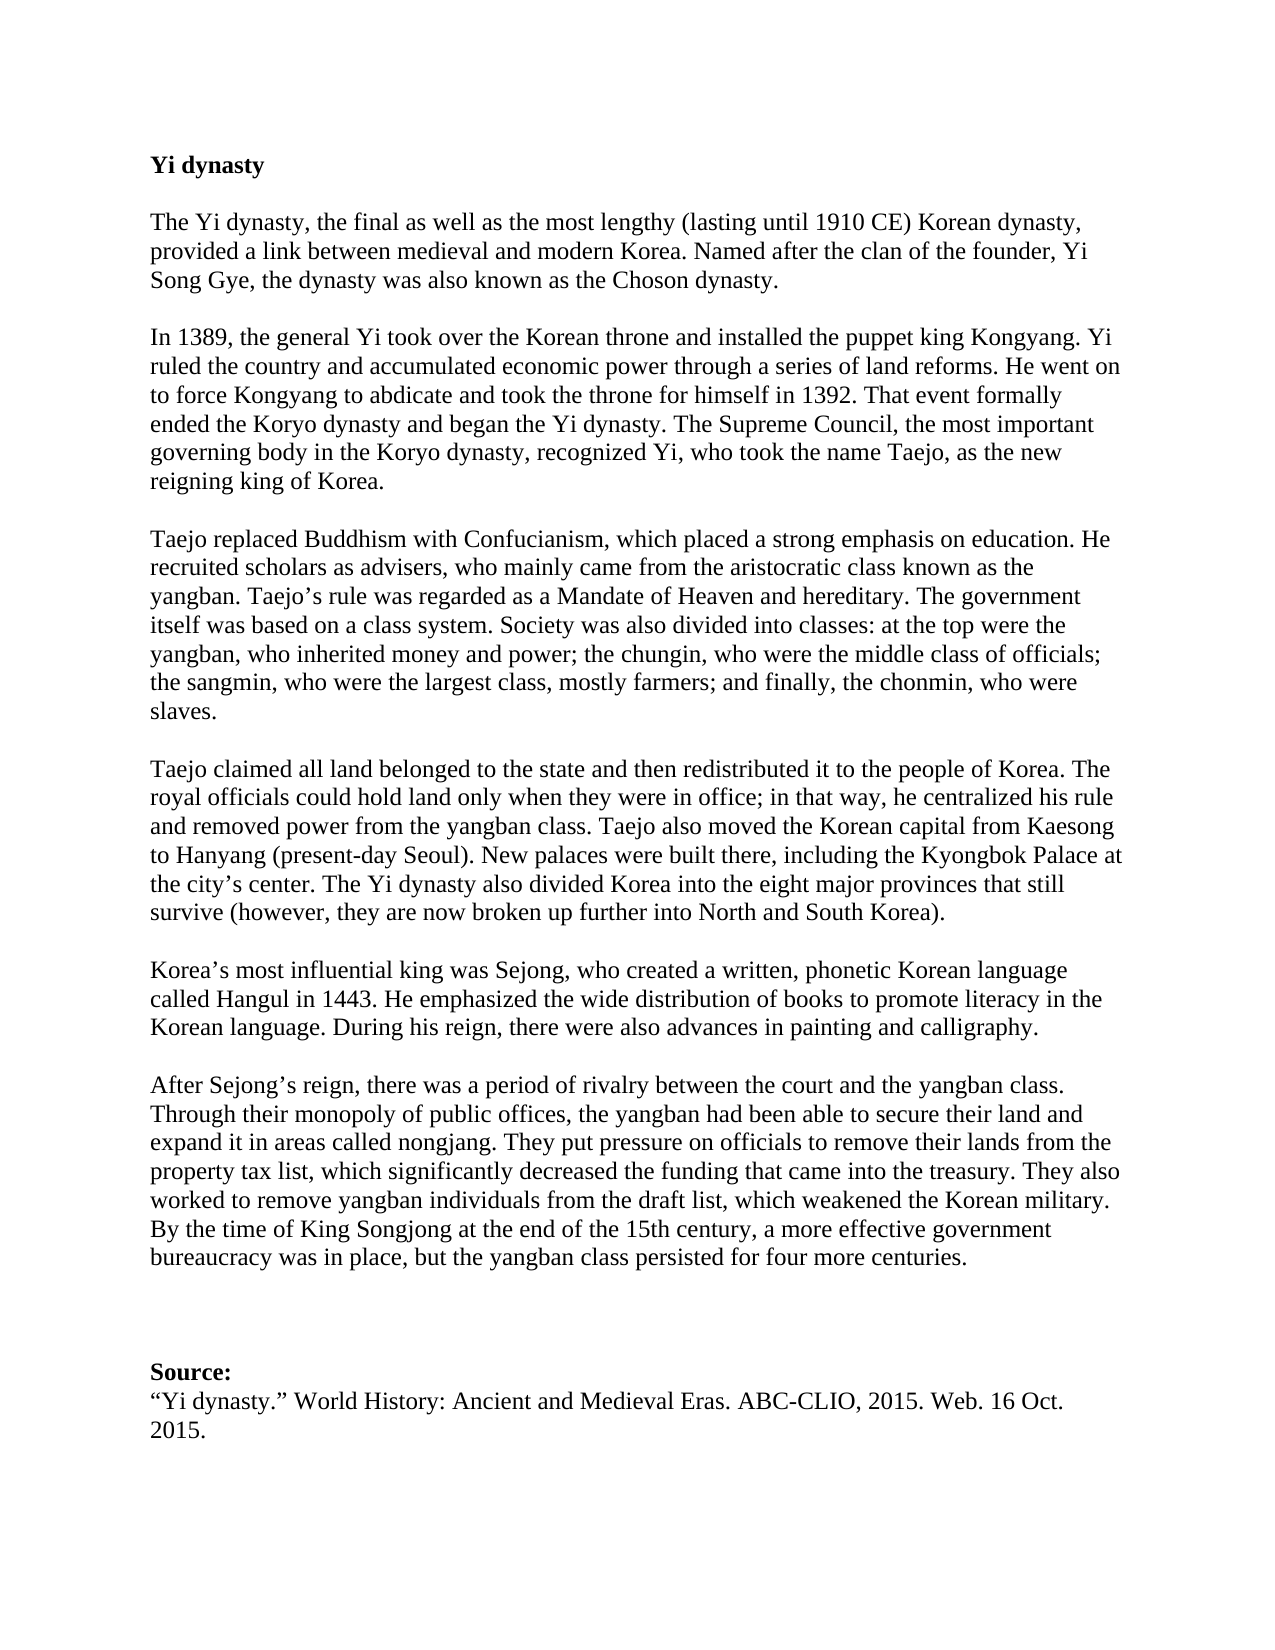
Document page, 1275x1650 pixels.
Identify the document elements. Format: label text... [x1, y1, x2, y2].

text “Yi dynasty.” World History: Ancient and Medieval Eras. ABC-CLIO, 2015. Web. 16 Oct. 2015. [150, 1386, 1125, 1444]
text Source: [150, 1357, 1125, 1386]
text Yi dynasty [150, 150, 1125, 179]
text The Yi dynasty, the final as well as the most lengthy (lasting until 1910 CE) Korean dynasty, provided a link between medieval and modern Korea. Named after the clan of the founder, Yi Song Gye, the dynasty was also known as the Choson dynasty. In 1389, the general Yi took over the Korean throne and installed the puppet king Kongyang. Yi ruled the country and accumulated economic power through a series of land reforms. He went on to force Kongyang to abdicate and took the throne for himself in 1392. That event formally ended the Koryo dynasty and began the Yi dynasty. The Supreme Council, the most important governing body in the Koryo dynasty, recognized Yi, who took the name Taejo, as the new reigning king of Korea. Taejo replaced Buddhism with Confucianism, which placed a strong emphasis on education. He recruited scholars as advisers, who mainly came from the aristocratic class known as the yangban. Taejo’s rule was regarded as a Mandate of Heaven and hereditary. The government itself was based on a class system. Society was also divided into classes: at the top were the yangban, who inherited money and power; the chungin, who were the middle class of officials; the sangmin, who were the largest class, mostly farmers; and finally, the chonmin, who were slaves. Taejo claimed all land belonged to the state and then redistributed it to the people of Korea. The royal officials could hold land only when they were in office; in that way, he centralized his rule and removed power from the yangban class. Taejo also moved the Korean capital from Kaesong to Hanyang (present-day Seoul). New palaces were built there, including the Kyongbok Palace at the city’s center. The Yi dynasty also divided Korea into the eight major provinces that still survive (however, they are now broken up further into North and South Korea). Korea’s most influential king was Sejong, who created a written, phonetic Korean language called Hangul in 1443. He emphasized the wide distribution of books to promote literacy in the Korean language. During his reign, there were also advances in painting and calligraphy. After Sejong’s reign, there was a period of rivalry between the court and the yangban class. Through their monopoly of public offices, the yangban had been able to secure their land and expand it in areas called nongjang. They put pressure on officials to remove their lands from the property tax list, which significantly decreased the funding that came into the treasury. They also worked to remove yangban individuals from the draft list, which weakened the Korean military. By the time of King Songjong at the end of the 15th century, a more effective government bureaucracy was in place, but the yangban class persisted for four more centuries. [150, 207, 1125, 1271]
